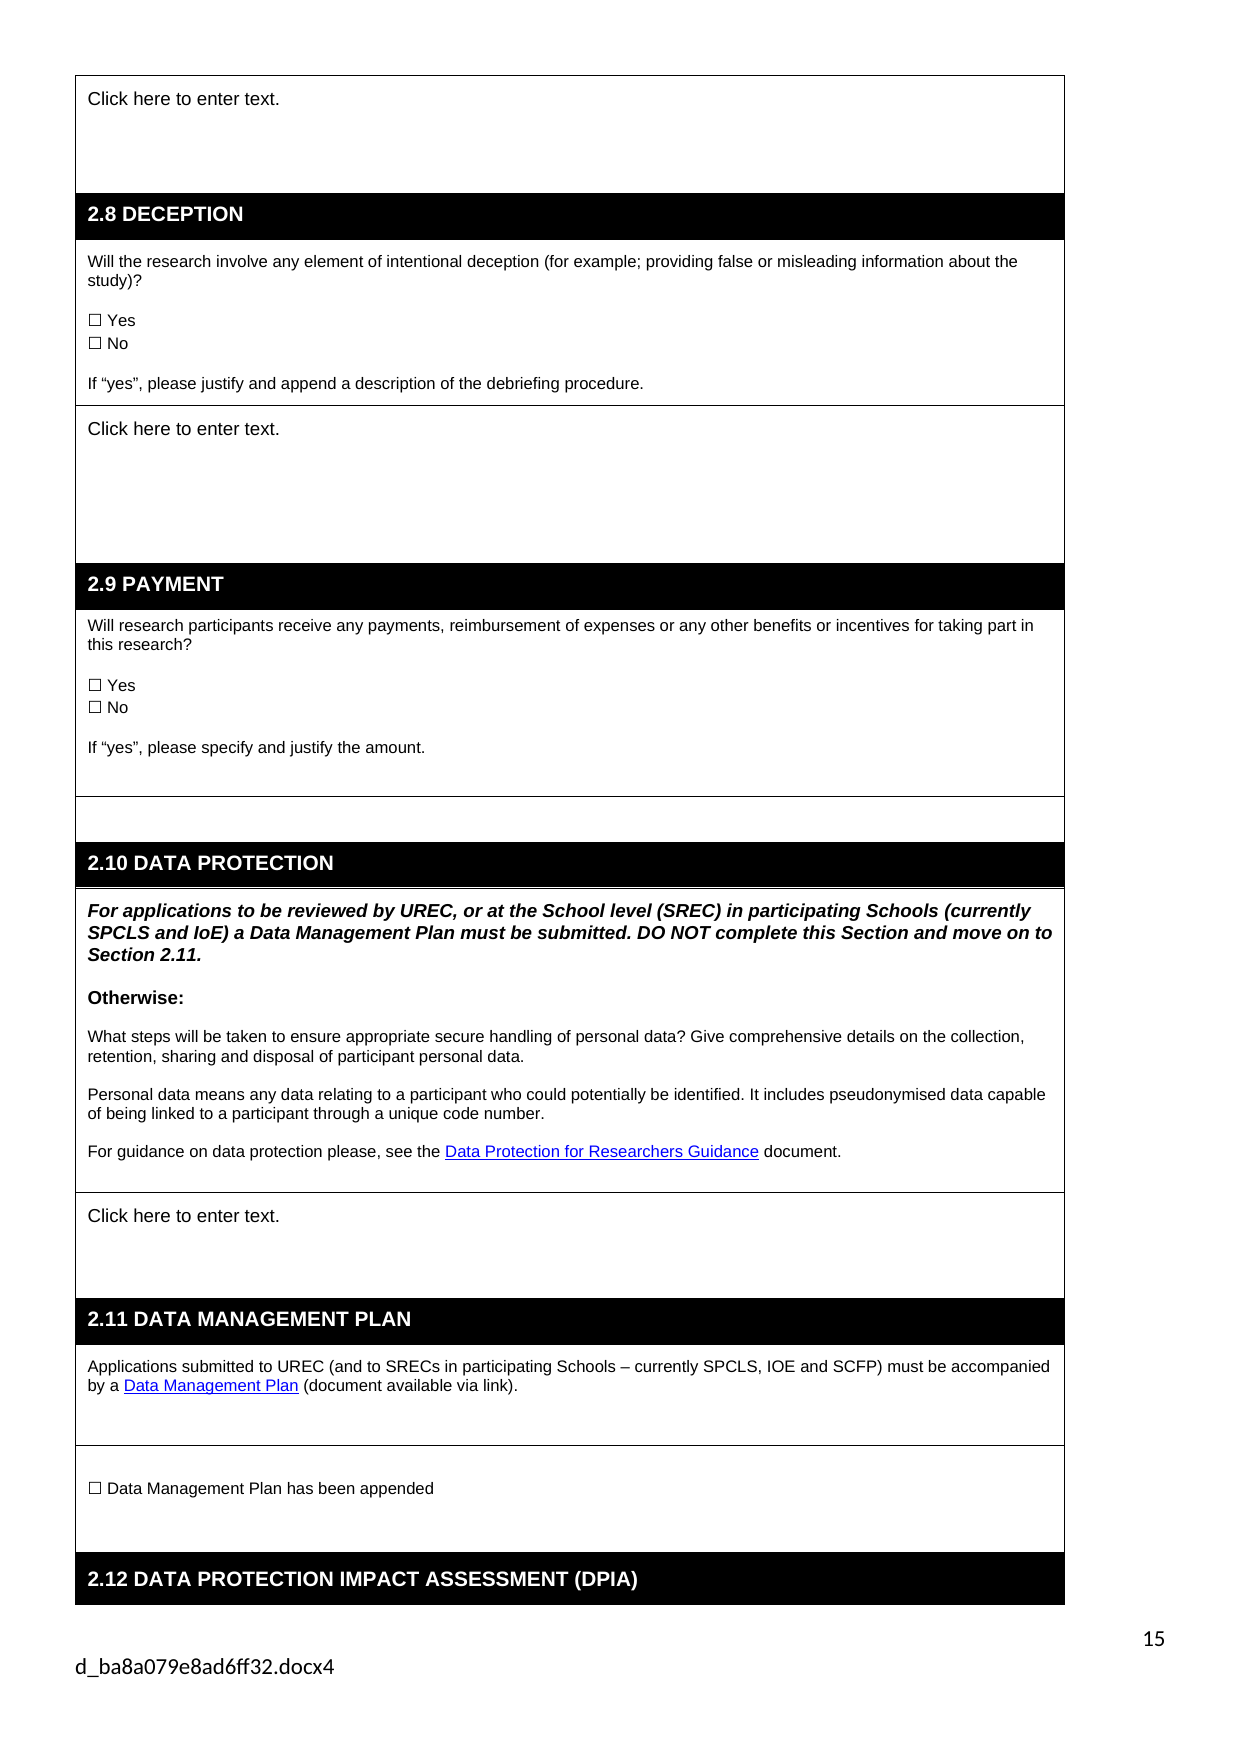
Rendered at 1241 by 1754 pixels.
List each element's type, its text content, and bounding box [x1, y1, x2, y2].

table_cell Will research participants receive any payments, reimbursement of expenses or any other benefits or incentives for taking part in this research? Yes No If “yes”, please specify and justify the amount. [76, 610, 1064, 796]
table_cell For applications to be reviewed by UREC, or at the School level (SREC) in participating Schools (currently SPCLS and IoE) a Data Management Plan must be submitted. DO NOT complete this Section and move on to Section 2.11. Otherwise: What steps will be taken to ensure appropriate secure handling of personal data? Give comprehensive details on the collection, retention, sharing and disposal of participant personal data. Personal data means any data relating to a participant who could potentially be identified. It includes pseudonymised data capable of being linked to a participant through a unique code number. For guidance on data protection please, see the Data Protection for Researchers Guidance document. [76, 889, 1064, 1192]
table_cell Data Management Plan has been appended [76, 1446, 1064, 1552]
table_cell 2.9 PAYMENT [76, 564, 1064, 609]
table_cell 2.8 DECEPTION [76, 194, 1064, 239]
table_cell Will the research involve any element of intentional deception (for example; providing false or misleading information about the study)? Yes No If “yes”, please justify and append a description of the debriefing procedure. [76, 240, 1064, 404]
table_cell 2.10 DATA PROTECTION [76, 843, 1064, 887]
table_cell 2.11 DATA MANAGEMENT PLAN [76, 1299, 1064, 1344]
table_cell 2.12 DATA PROTECTION IMPACT ASSESSMENT (DPIA) [76, 1553, 1064, 1604]
table_cell Applications submitted to UREC (and to SRECs in participating Schools – currently SPCLS, IOE and SCFP) must be accompanied by a Data Management Plan (document available via link). [76, 1345, 1064, 1445]
